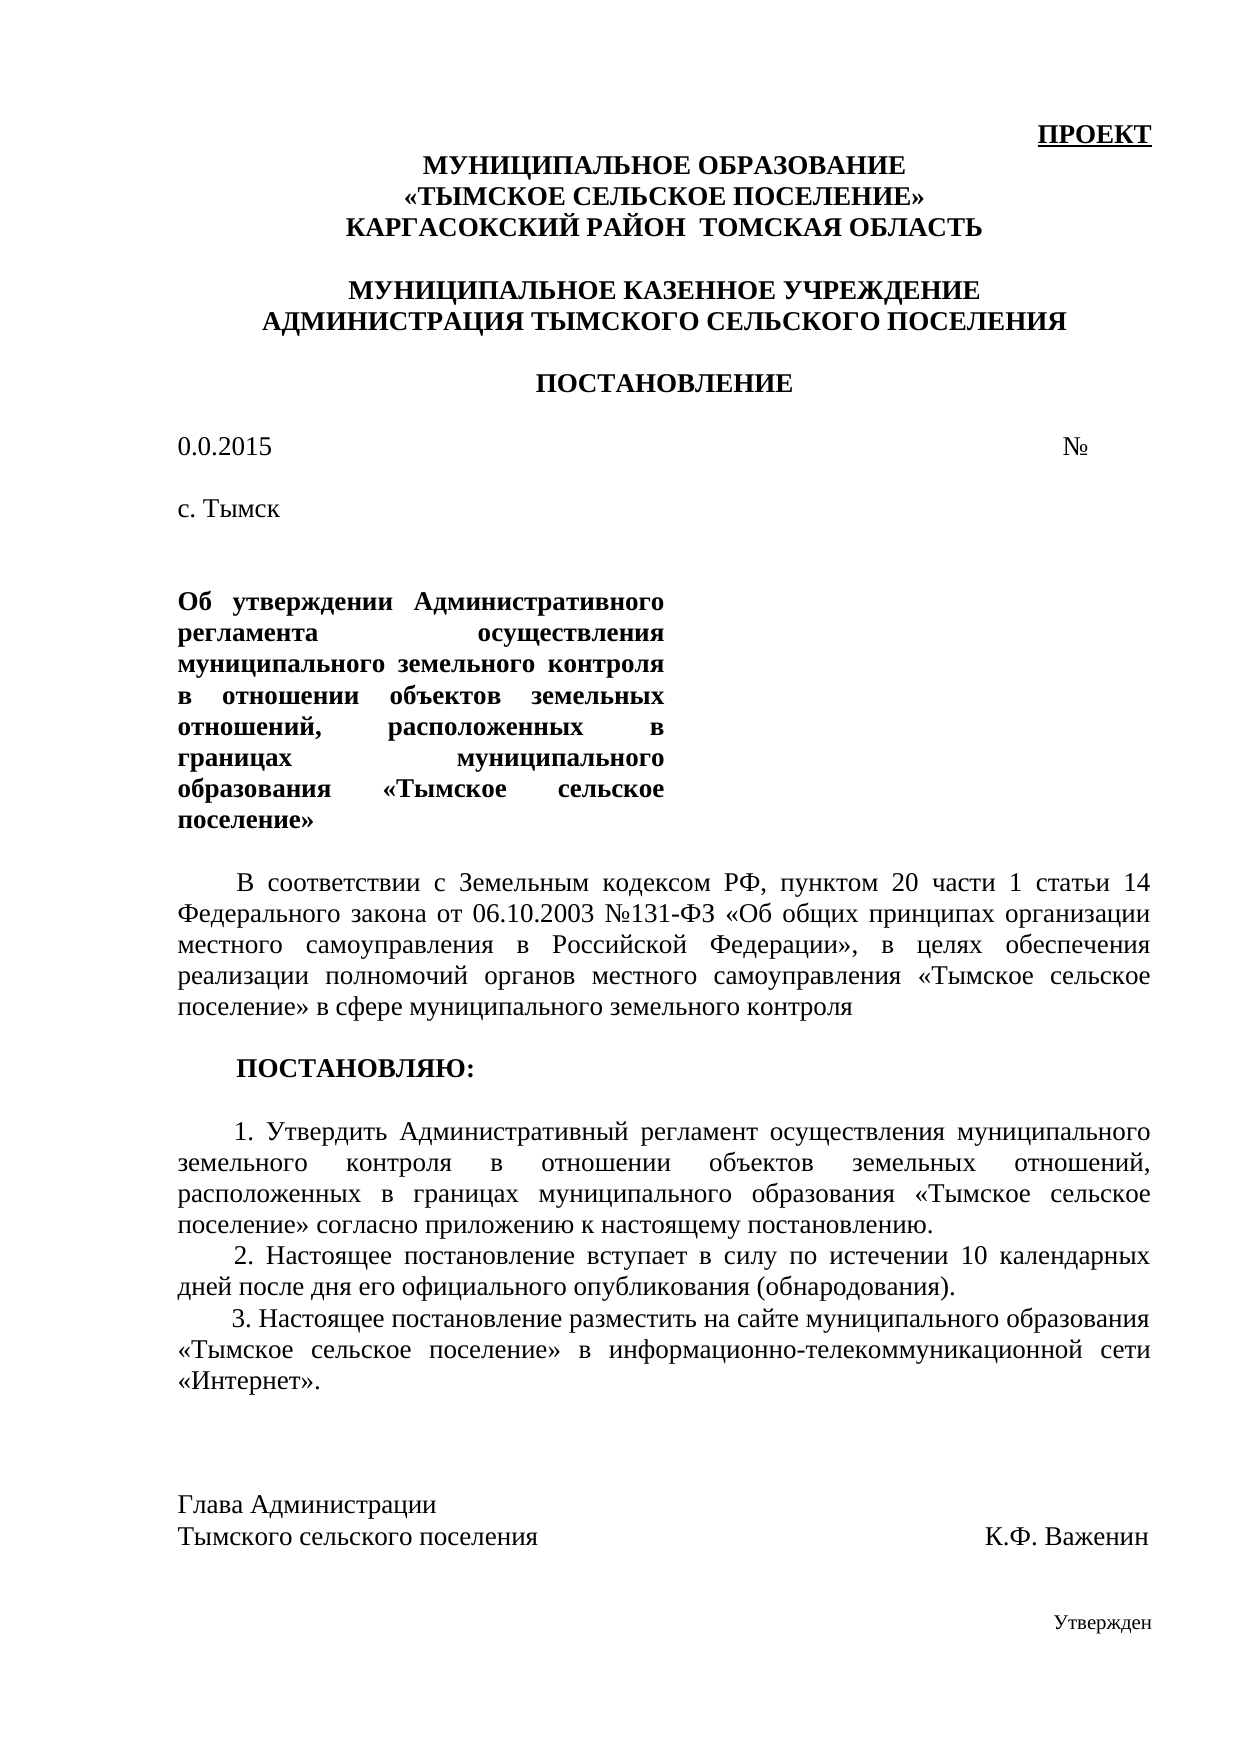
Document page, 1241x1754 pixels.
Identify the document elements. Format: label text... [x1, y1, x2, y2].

text 1. Утвердить Административный регламент осуществления муниципального земельного контроля в отношении объектов земельных отношений, расположенных в границах муниципального образования «Тымское сельское поселение» согласно приложению к настоящему постановлению. [177, 1115, 1152, 1239]
text 3. Настоящее постановление разместить на сайте муниципального образования «Тымское сельское поселение» в информационно-телекоммуникационной сети «Интернет». [177, 1302, 1152, 1395]
text Тымского сельского поселения К.Ф. Важенин [177, 1520, 1152, 1551]
text ПОСТАНОВЛЯЮ: [177, 1052, 1152, 1084]
text 2. Настоящее постановление вступает в силу по истечении 10 календарных дней после дня его официального опубликования (обнародования). [177, 1239, 1152, 1302]
text «ТЫМСКОЕ СЕЛЬСКОЕ ПОСЕЛЕНИЕ» [177, 180, 1152, 212]
text Глава Администрации [177, 1488, 1152, 1520]
text МУНИЦИПАЛЬНОЕ КАЗЕННОЕ УЧРЕЖДЕНИЕ [177, 274, 1152, 305]
text 0.0.2015 № [177, 429, 1152, 461]
text ПОСТАНОВЛЕНИЕ [177, 367, 1152, 398]
text АДМИНИСТРАЦИЯ ТЫМСКОГО СЕЛЬСКОГО ПОСЕЛЕНИЯ [177, 305, 1152, 336]
text Утвержден [177, 1610, 1152, 1634]
text Об утверждении Административного регламента осуществления муниципального земельного контроля в отношении объектов земельных отношений, расположенных в границах муниципального образования «Тымское сельское поселение» [177, 585, 664, 834]
text В соответствии с Земельным кодексом РФ, пунктом 20 части 1 статьи 14 Федерального закона от 06.10.2003 №131-ФЗ «Об общих принципах организации местного самоуправления в Российской Федерации», в целях обеспечения реализации полномочий органов местного самоуправления «Тымское сельское поселение» в сфере муниципального земельного контроля [177, 866, 1152, 1021]
text КАРГАСОКСКИЙ РАЙОН ТОМСКАЯ ОБЛАСТЬ [177, 212, 1152, 243]
text МУНИЦИПАЛЬНОЕ ОБРАЗОВАНИЕ [177, 149, 1152, 180]
text с. Тымск [177, 492, 1152, 523]
text ПРОЕКТ [177, 118, 1152, 149]
